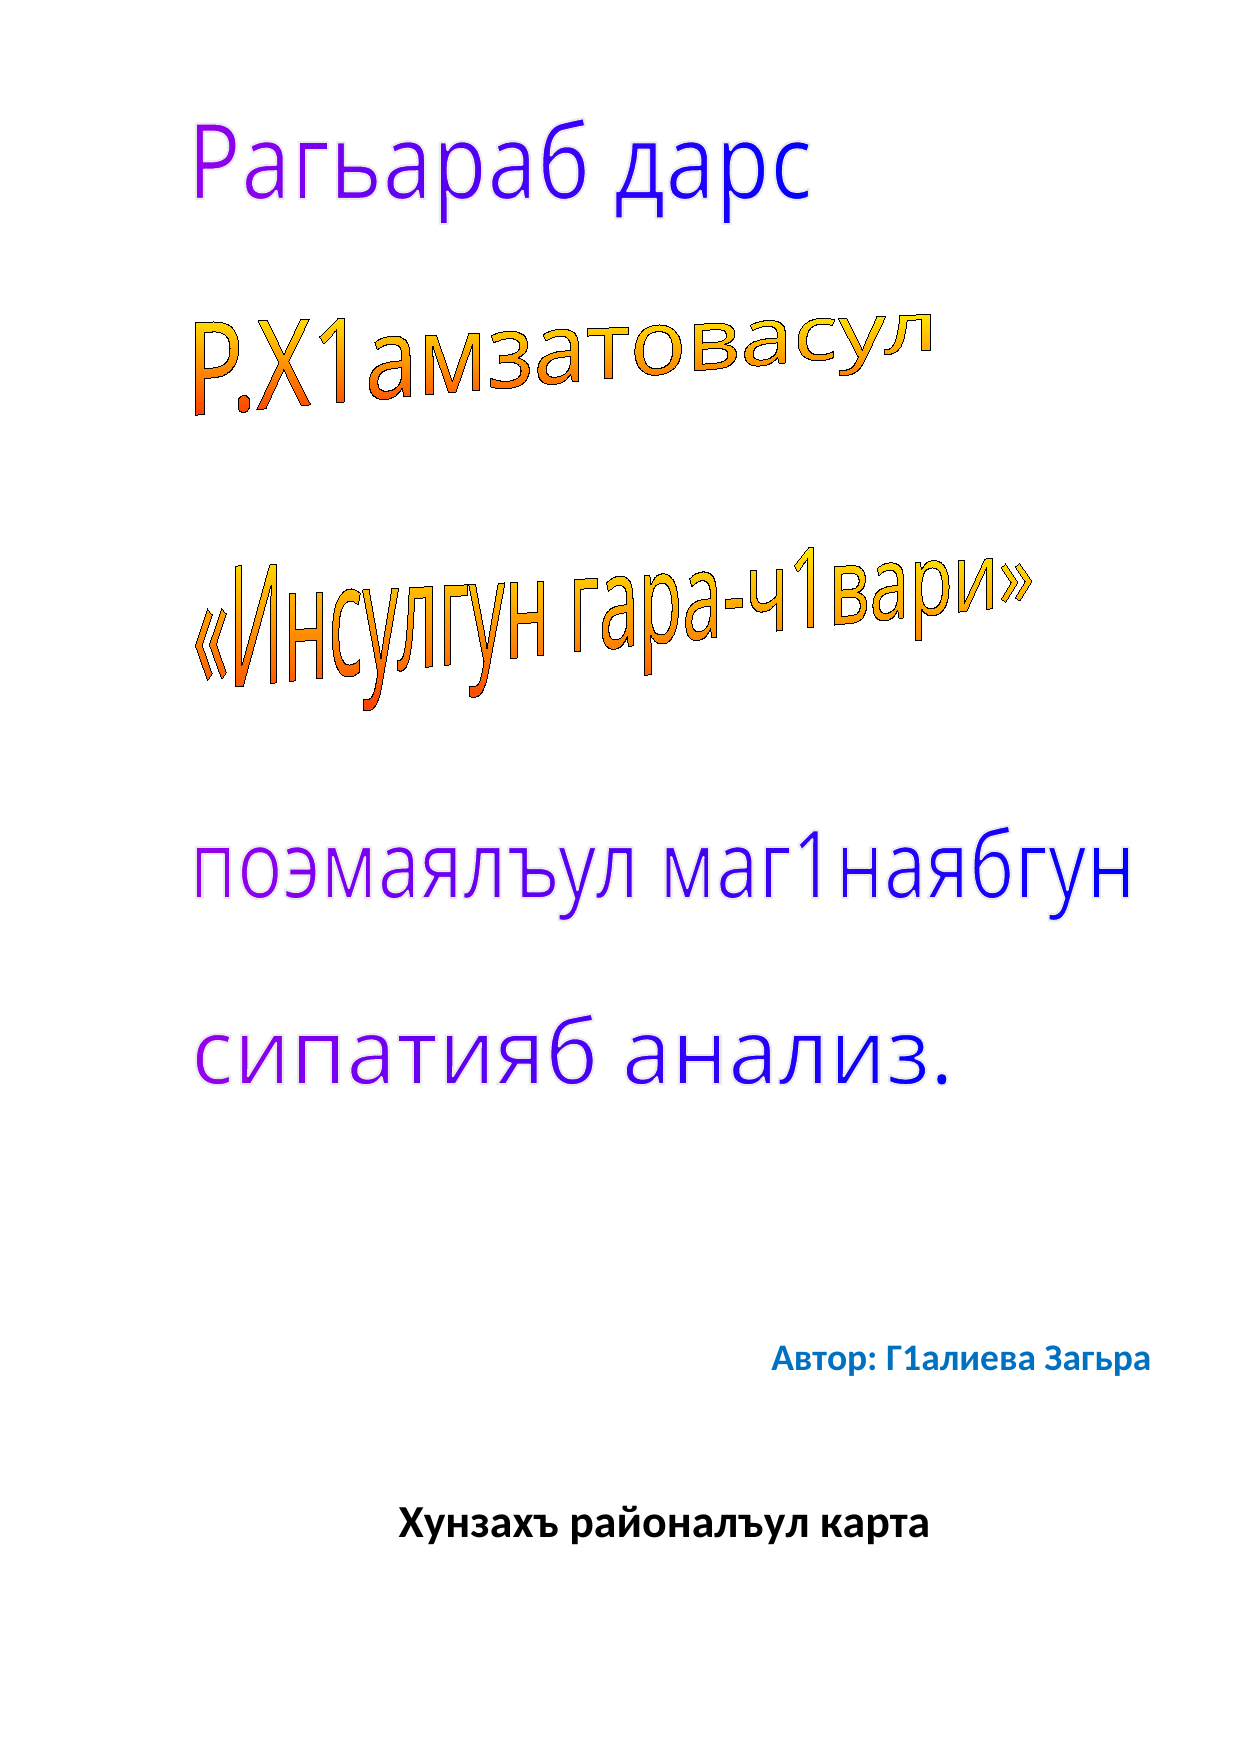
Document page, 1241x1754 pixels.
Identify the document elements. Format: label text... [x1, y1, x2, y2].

text Автор: Г1алиева Загьра [177, 1334, 1152, 1380]
text Хунзахъ районалъул карта [177, 1493, 1152, 1549]
